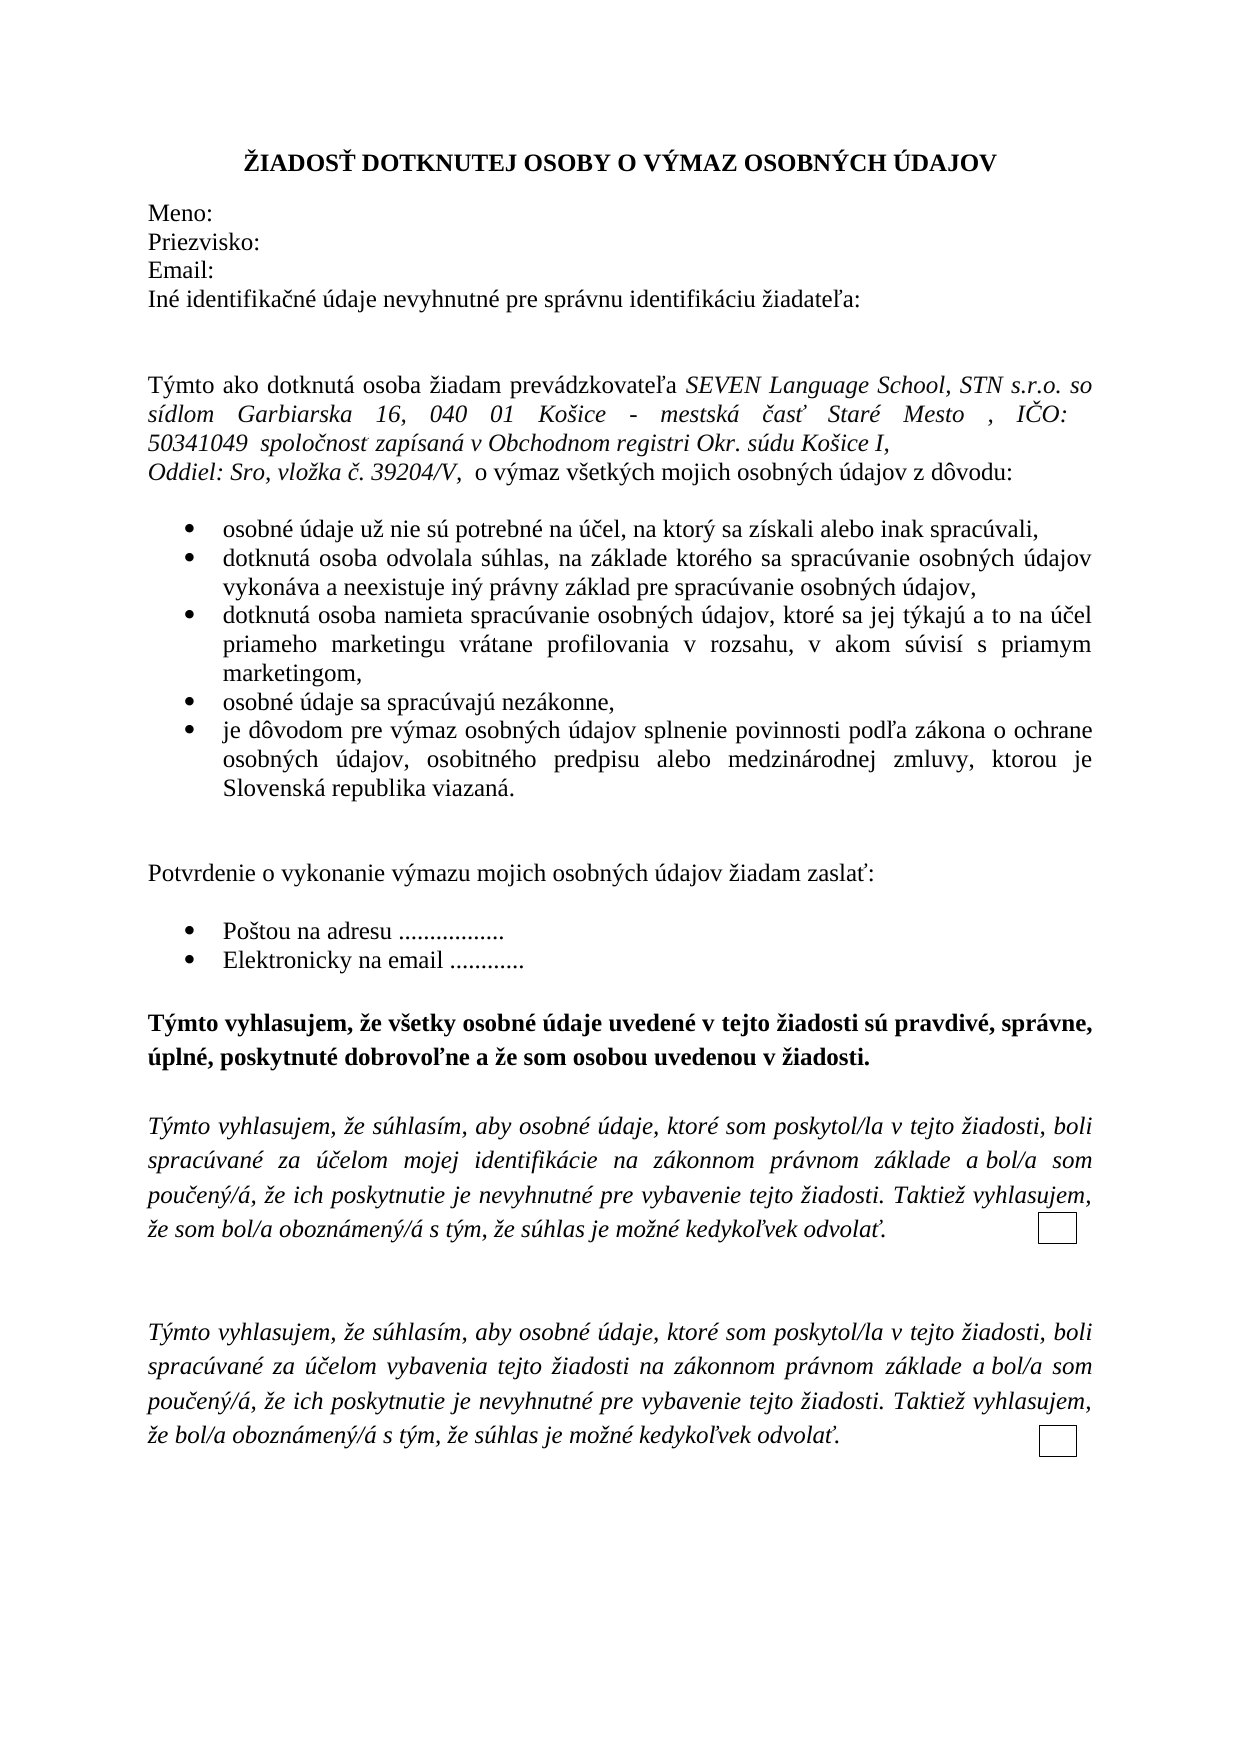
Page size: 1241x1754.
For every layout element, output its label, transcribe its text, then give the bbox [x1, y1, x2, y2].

text Týmto ako dotknutá osoba žiadam prevádzkovateľa SEVEN Language School, STN s.r.o. so sídlom Garbiarska 16, 040 01 Košice - mestská časť Staré Mesto , IČO: 50341049 spoločnosť zapísaná v Obchodnom registri Okr. súdu Košice I, [148, 370, 1093, 457]
text Meno: [148, 198, 1093, 227]
text Týmto vyhlasujem, že súhlasím, aby osobné údaje, ktoré som poskytol/la v tejto žiadosti, boli spracúvané za účelom mojej identifikácie na zákonnom právnom základe a bol/a som poučený/á, že ich poskytnutie je nevyhnutné pre vybavenie tejto žiadosti. Taktiež vyhlasujem, že som bol/a oboznámený/á s tým, že súhlas je možné kedykoľvek odvolať. [148, 1105, 1093, 1243]
text Priezvisko: [148, 227, 1093, 255]
text ŽIADOSŤ DOTKNUTEJ OSOBY O VÝMAZ OSOBNÝCH ÚDAJOV [148, 148, 1093, 176]
text Týmto vyhlasujem, že všetky osobné údaje uvedené v tejto žiadosti sú pravdivé, správne, úplné, poskytnuté dobrovoľne a že som osobou uvedenou v žiadosti. [148, 1002, 1093, 1071]
text Iné identifikačné údaje nevyhnutné pre správnu identifikáciu žiadateľa: [148, 284, 1093, 313]
list osobné údaje sa spracúvajú nezákonne, [185, 687, 1093, 715]
text Oddiel: Sro, vložka č. 39204/V, o výmaz všetkých mojich osobných údajov z dôvodu: [148, 457, 1093, 485]
list Poštou na adresu ................. [185, 916, 1093, 945]
list osobné údaje už nie sú potrebné na účel, na ktorý sa získali alebo inak spracúvali, [185, 514, 1093, 543]
list dotknutá osoba odvolala súhlas, na základe ktorého sa spracúvanie osobných údajov vykonáva a neexistuje iný právny základ pre spracúvanie osobných údajov, [185, 543, 1093, 600]
list Elektronicky na email ............ [185, 945, 1093, 973]
text Potvrdenie o vykonanie výmazu mojich osobných údajov žiadam zaslať: [148, 858, 1093, 887]
list dotknutá osoba namieta spracúvanie osobných údajov, ktoré sa jej týkajú a to na účel priameho marketingu vrátane profilovania v rozsahu, v akom súvisí s priamym marketingom, [185, 600, 1093, 687]
list je dôvodom pre výmaz osobných údajov splnenie povinnosti podľa zákona o ochrane osobných údajov, osobitného predpisu alebo medzinárodnej zmluvy, ktorou je Slovenská republika viazaná. [185, 715, 1093, 802]
text Týmto vyhlasujem, že súhlasím, aby osobné údaje, ktoré som poskytol/la v tejto žiadosti, boli spracúvané za účelom vybavenia tejto žiadosti na zákonnom právnom základe a bol/a som poučený/á, že ich poskytnutie je nevyhnutné pre vybavenie tejto žiadosti. Taktiež vyhlasujem, že bol/a oboznámený/á s tým, že súhlas je možné kedykoľvek odvolať. [148, 1312, 1093, 1449]
text Email: [148, 255, 1093, 284]
